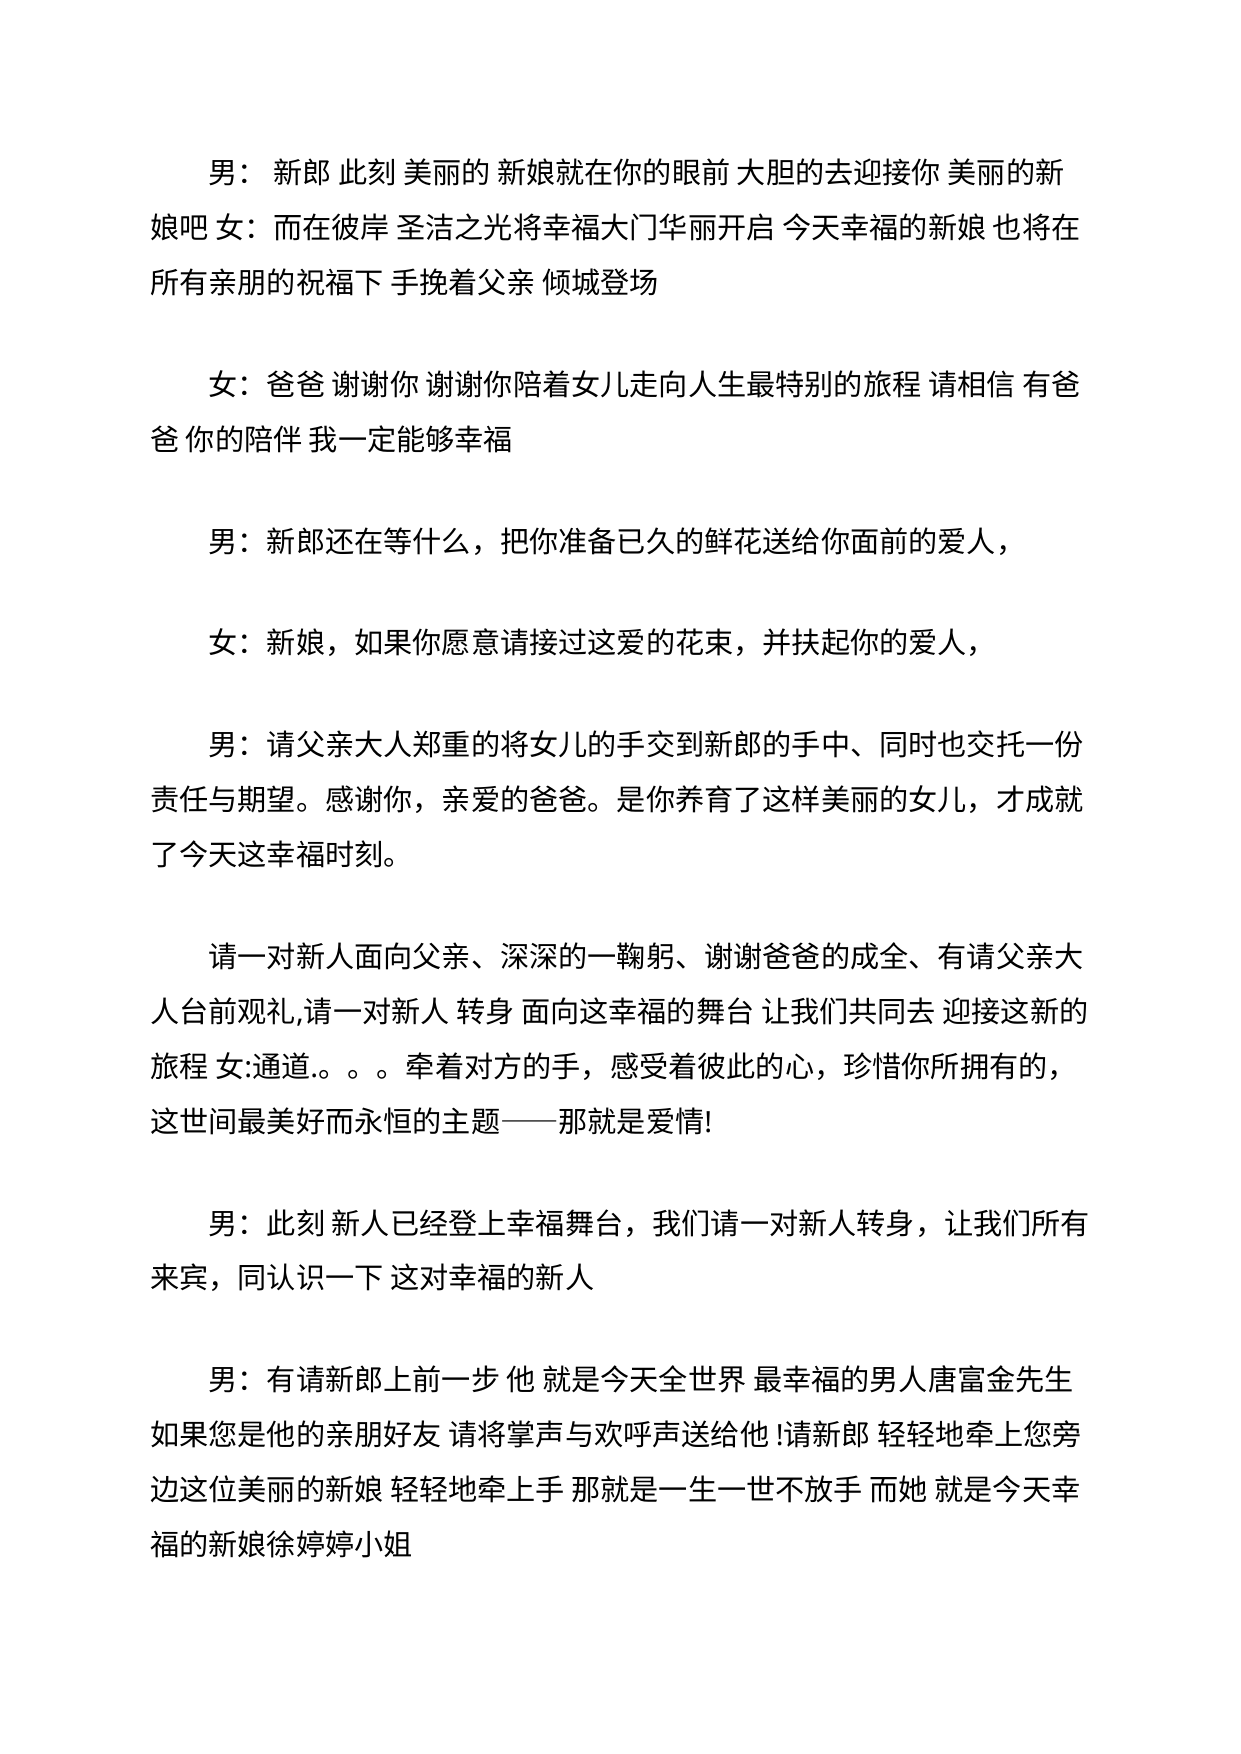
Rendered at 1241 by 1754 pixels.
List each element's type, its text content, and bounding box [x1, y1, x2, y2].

text 男： 新郎 此刻 美丽的 新娘就在你的眼前 大胆的去迎接你 美丽的新娘吧 女：而在彼岸 圣洁之光将幸福大门华丽开启 今天幸福的新娘 也将在所有亲朋的祝福下 手挽着父亲 倾城登场 [150, 150, 1090, 302]
text 男：请父亲大人郑重的将女儿的手交到新郎的手中、同时也交托一份责任与期望。感谢你，亲爱的爸爸。是你养育了这样美丽的女儿，才成就了今天这幸福时刻。 [150, 722, 1090, 874]
text 男：新郎还在等什么，把你准备已久的鲜花送给你面前的爱人， [150, 518, 1090, 561]
text 女：爸爸 谢谢你 谢谢你陪着女儿走向人生最特别的旅程 请相信 有爸爸 你的陪伴 我一定能够幸福 [150, 362, 1090, 459]
text 女：新娘，如果你愿意请接过这爱的花束，并扶起你的爱人， [150, 620, 1090, 662]
text 男：此刻 新人已经登上幸福舞台，我们请一对新人转身，让我们所有来宾，同认识一下 这对幸福的新人 [150, 1200, 1090, 1297]
text 请一对新人面向父亲、深深的一鞠躬、谢谢爸爸的成全、有请父亲大人台前观礼,请一对新人 转身 面向这幸福的舞台 让我们共同去 迎接这新的旅程 女:通道.。。。牵着对方的手，感受着彼此的心，珍惜你所拥有的，这世间最美好而永恒的主题——那就是爱情! [150, 933, 1090, 1141]
text 男：有请新郎上前一步 他 就是今天全世界 最幸福的男人唐富金先生 如果您是他的亲朋好友 请将掌声与欢呼声送给他 !请新郎 轻轻地牵上您旁边这位美丽的新娘 轻轻地牵上手 那就是一生一世不放手 而她 就是今天幸福的新娘徐婷婷小姐 [150, 1357, 1090, 1564]
